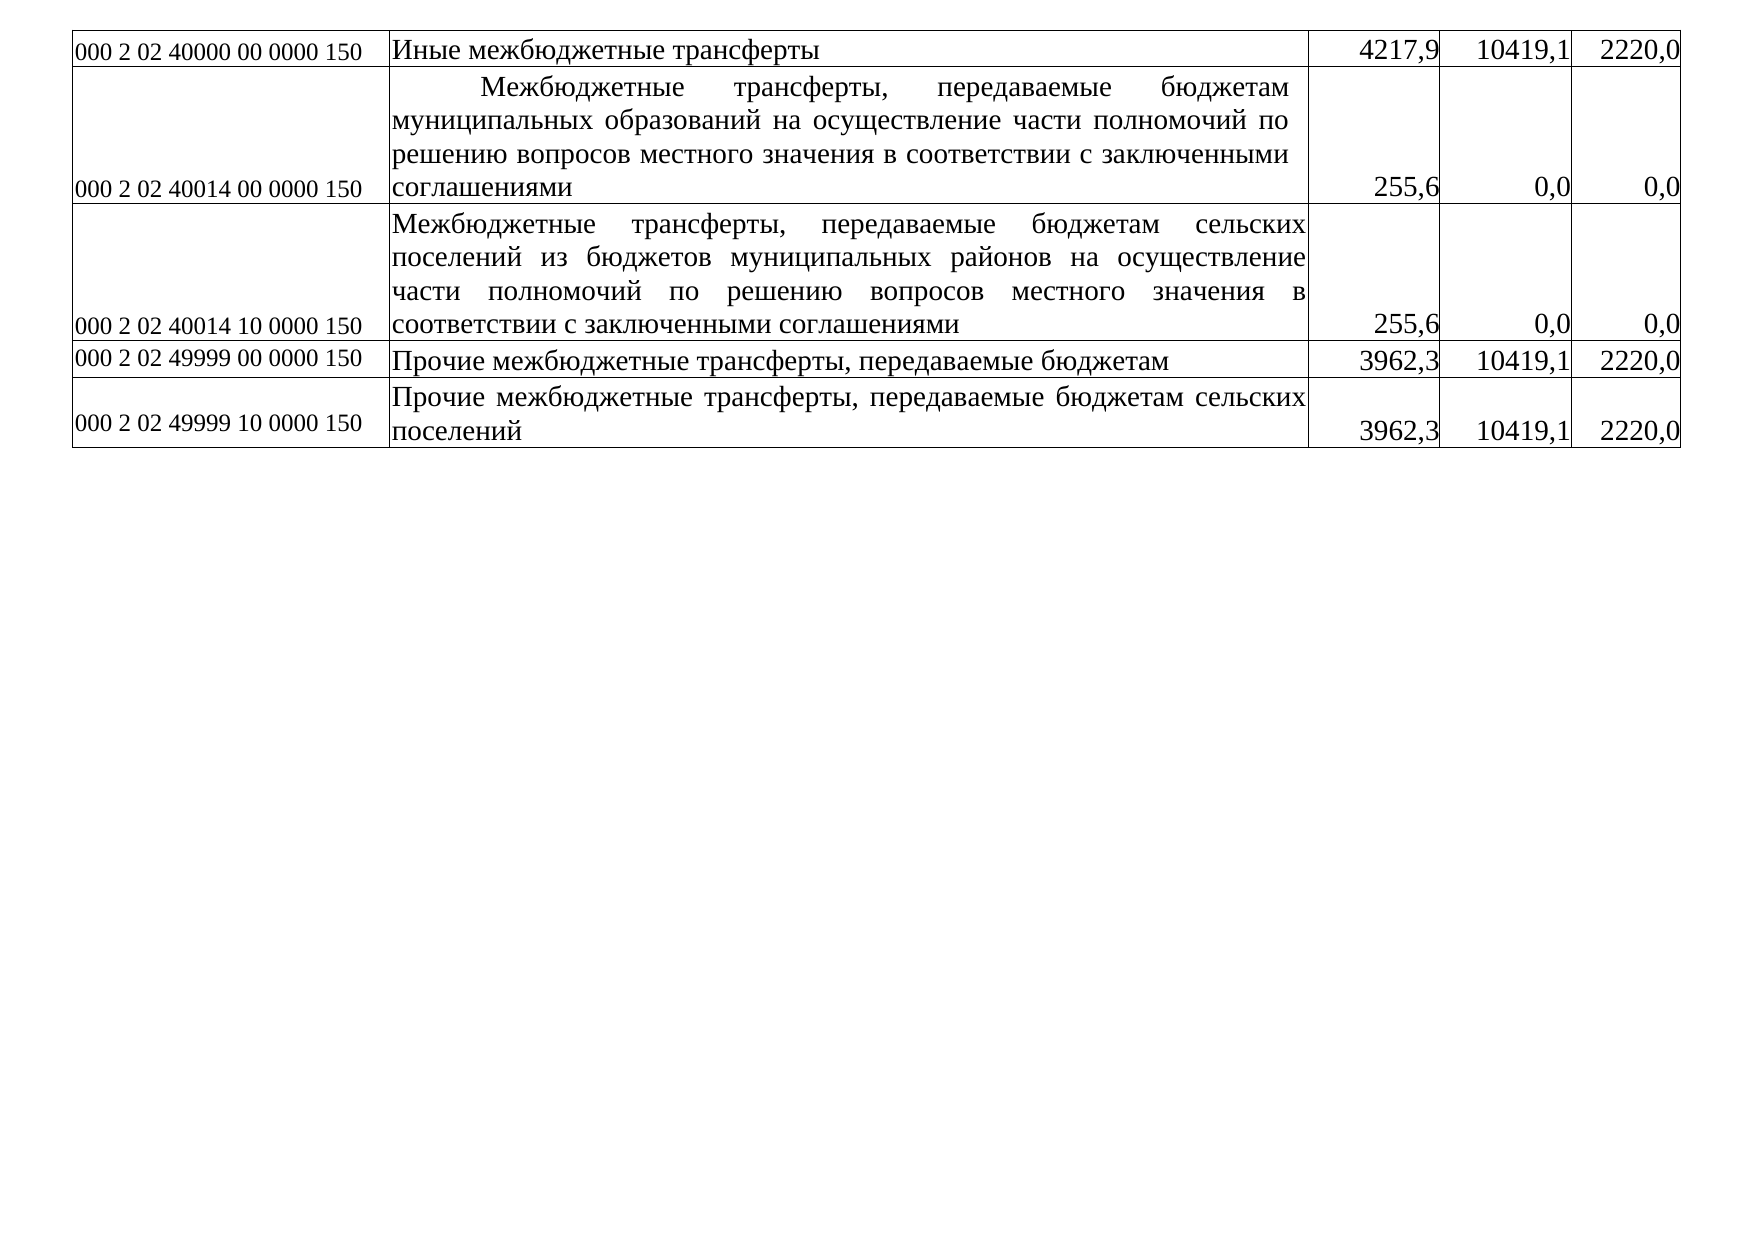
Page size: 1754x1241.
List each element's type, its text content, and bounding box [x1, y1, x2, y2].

table_cell 10419,1 [1440, 378, 1571, 447]
table_cell Межбюджетные трансферты, передаваемые бюджетам сельских поселений из бюджетов муниципальных районов на осуществление части полномочий по решению вопросов местного значения в соответствии с заключенными соглашениями [390, 204, 1308, 340]
table_cell Иные межбюджетные трансферты [390, 31, 1308, 66]
table_cell 2220,0 [1572, 341, 1680, 377]
table_cell 2220,0 [1572, 31, 1680, 66]
table_cell 4217,9 [1309, 31, 1439, 66]
table_cell 0,0 [1572, 67, 1680, 203]
table_cell 0,0 [1572, 204, 1680, 340]
table_cell 255,6 [1309, 204, 1439, 340]
table_cell 10419,1 [1440, 341, 1571, 377]
table_cell 3962,3 [1309, 341, 1439, 377]
table_cell 3962,3 [1309, 378, 1439, 447]
table_cell 255,6 [1309, 67, 1439, 203]
table_cell Прочие межбюджетные трансферты, передаваемые бюджетам [390, 341, 1308, 377]
table_cell 0,0 [1440, 67, 1571, 203]
table_cell 000 2 02 40014 00 0000 150 [73, 67, 389, 203]
table_cell Межбюджетные трансферты, передаваемые бюджетам муниципальных образований на осуществление части полномочий по решению вопросов местного значения в соответствии с заключенными соглашениями [390, 67, 1308, 203]
table_cell 000 2 02 49999 00 0000 150 [73, 341, 389, 377]
table_cell 000 2 02 49999 10 0000 150 [73, 378, 389, 447]
table_cell 000 2 02 40014 10 0000 150 [73, 204, 389, 340]
table_cell 000 2 02 40000 00 0000 150 [73, 31, 389, 66]
table_cell 10419,1 [1440, 31, 1571, 66]
table_cell Прочие межбюджетные трансферты, передаваемые бюджетам сельских поселений [390, 378, 1308, 447]
table_cell 2220,0 [1572, 378, 1680, 447]
table_cell 0,0 [1440, 204, 1571, 340]
